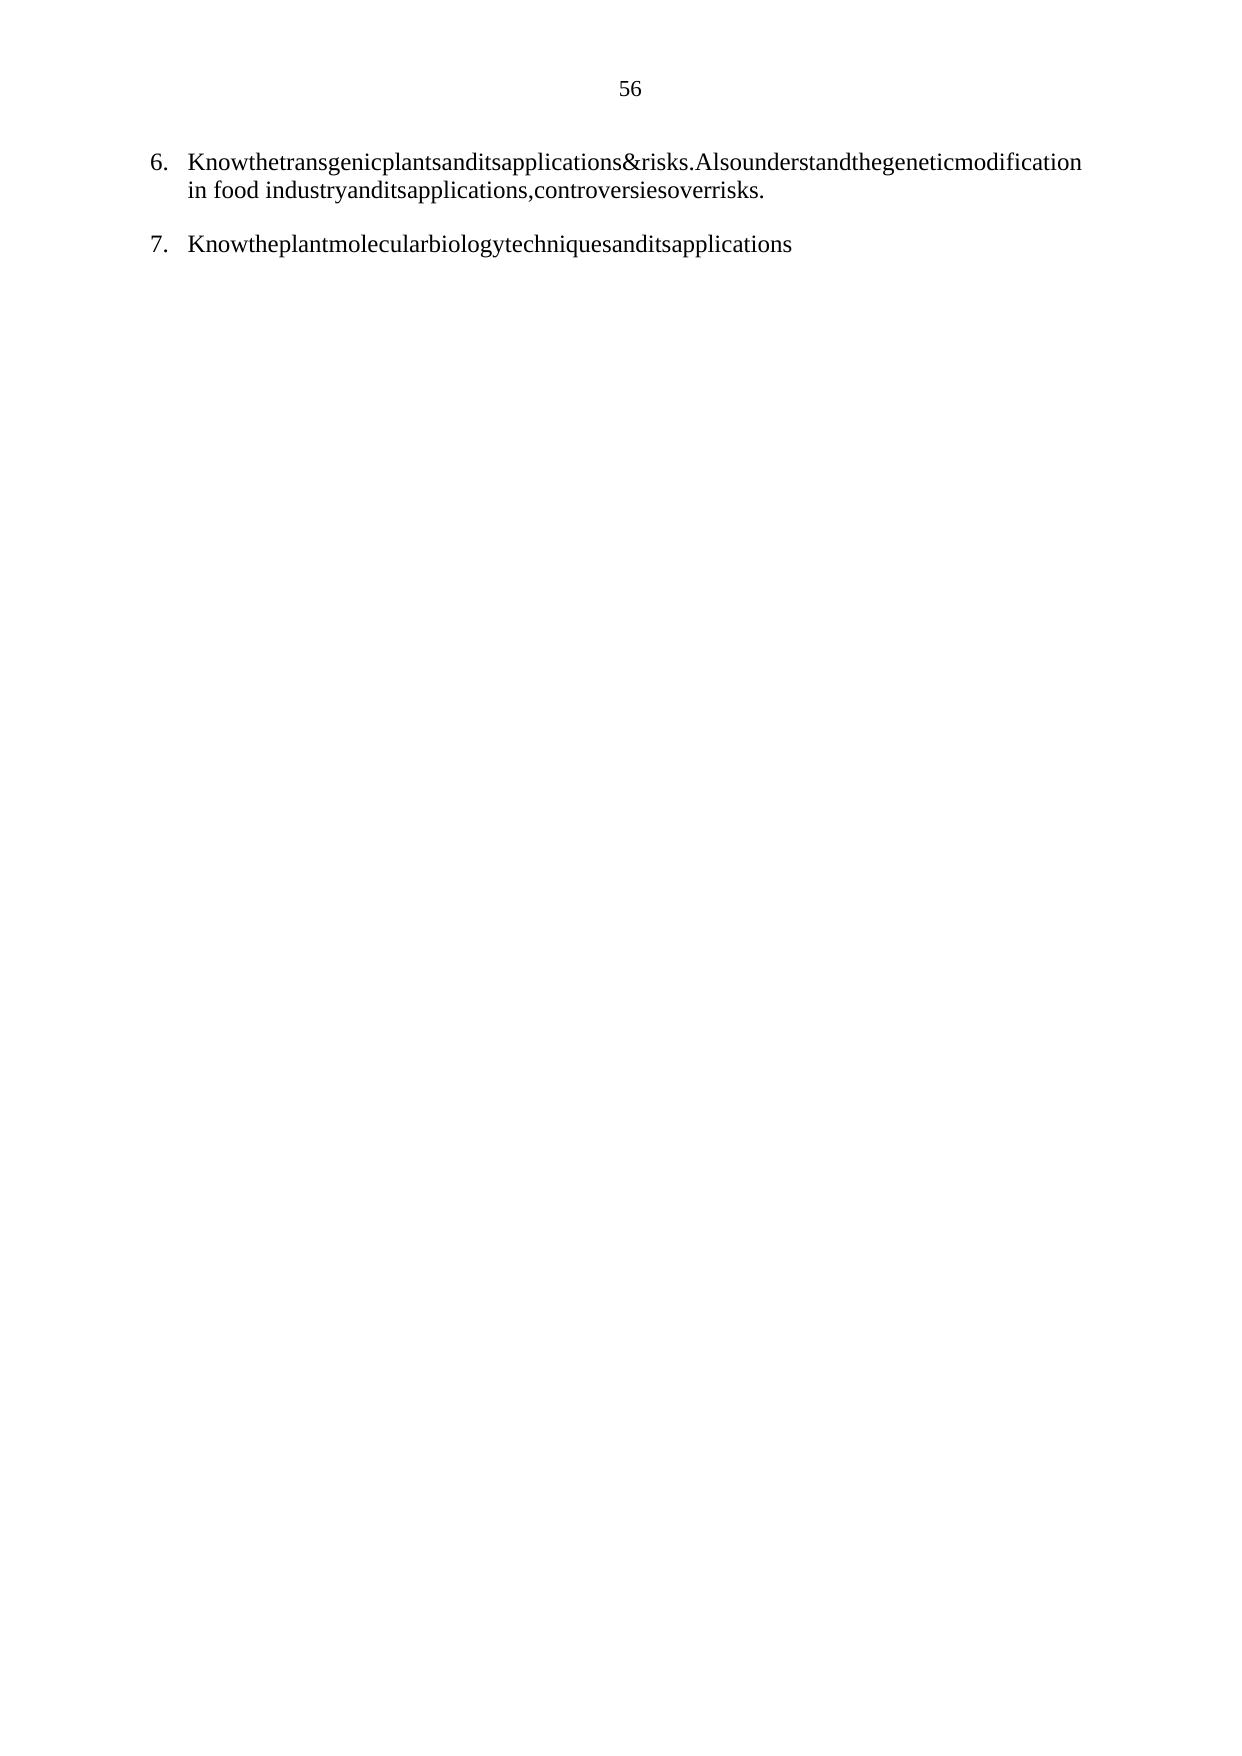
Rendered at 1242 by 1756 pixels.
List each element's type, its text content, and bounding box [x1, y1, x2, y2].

list Knowtheplantmolecularbiologytechniquesanditsapplications [150, 229, 1150, 258]
list Knowthetransgenicplantsanditsapplications&risks.Alsounderstandthegeneticmodificationin food industryanditsapplications,controversiesoverrisks. [150, 147, 1088, 204]
